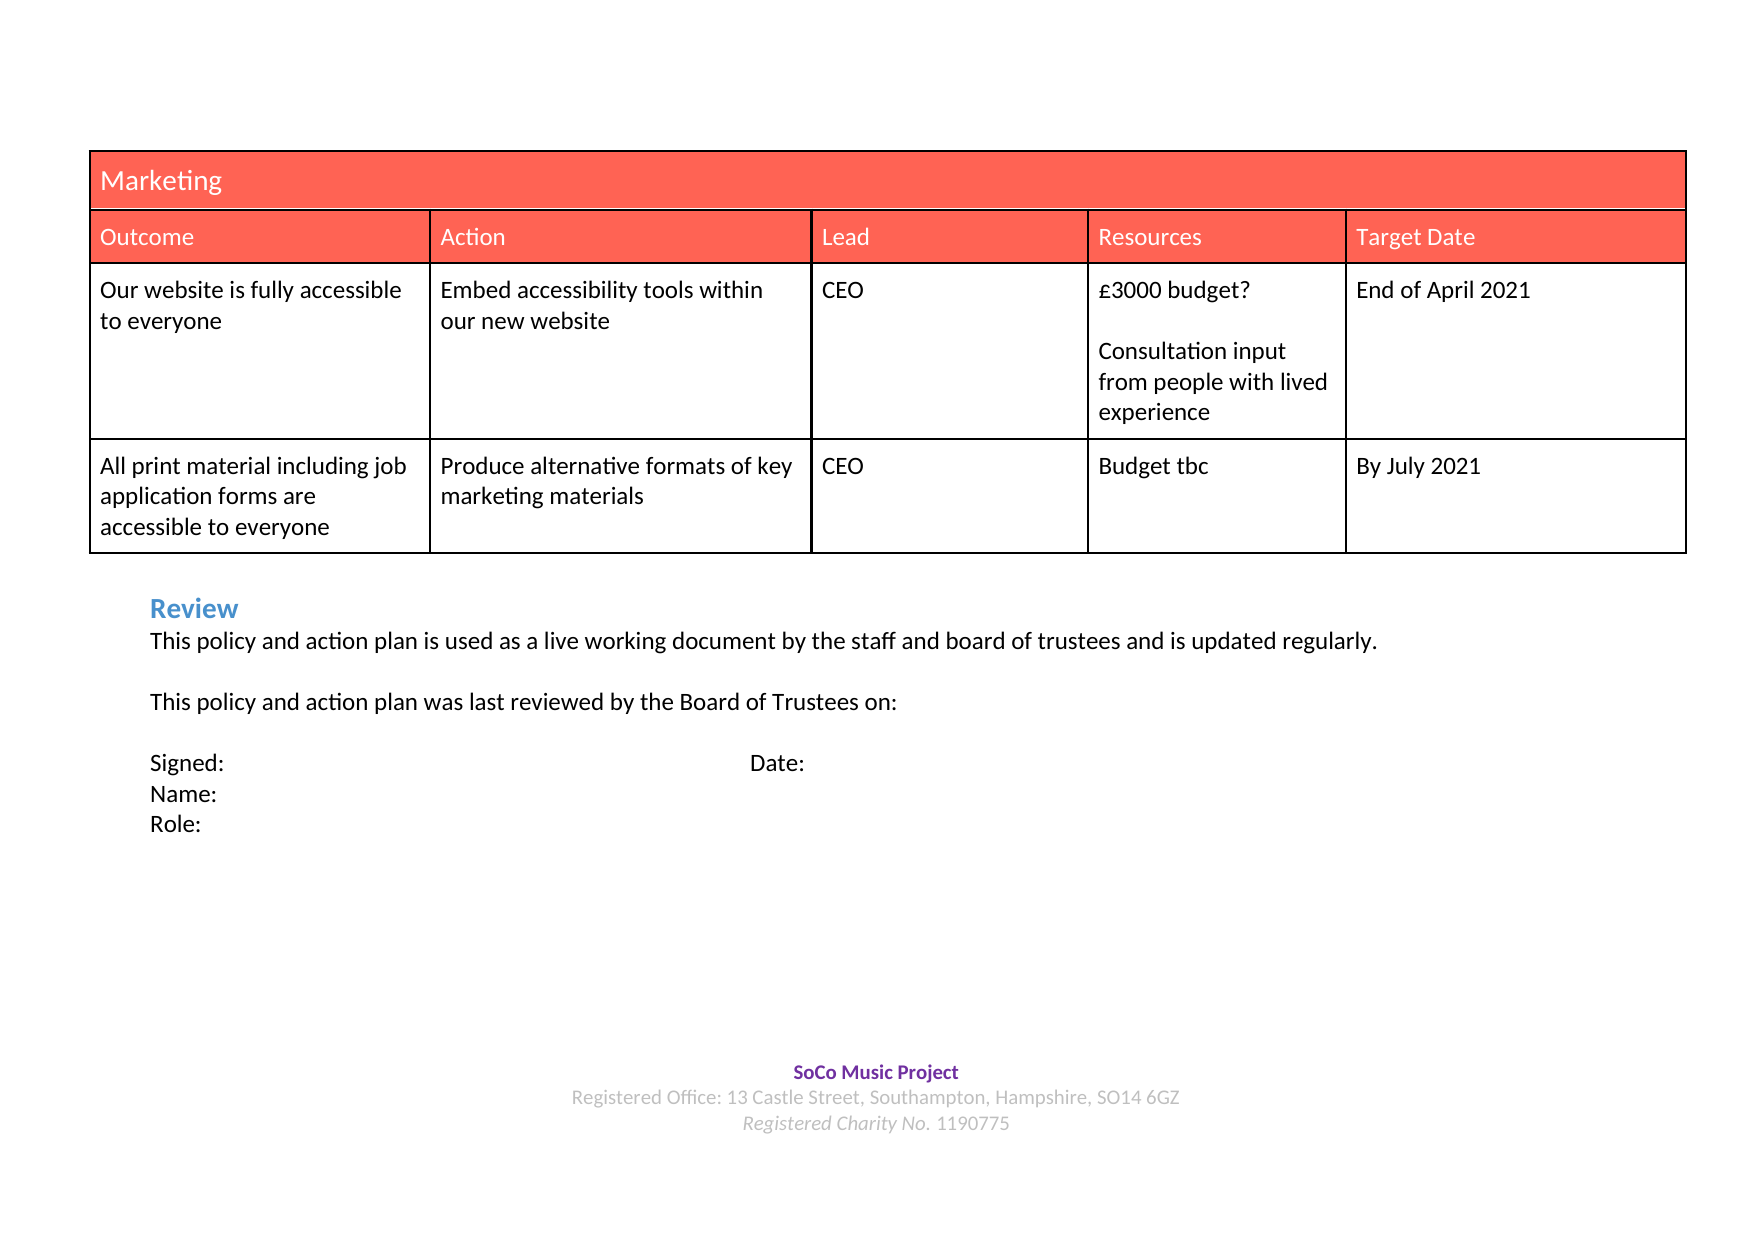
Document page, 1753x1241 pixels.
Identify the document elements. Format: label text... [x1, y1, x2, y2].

text Name: [150, 778, 1602, 808]
text Signed: Date: [150, 747, 1602, 778]
table_cell All print material including job application forms are accessible to everyone [91, 440, 429, 552]
table_cell Produce alternative formats of key marketing materials [431, 440, 810, 552]
table_header Marketing [91, 152, 1685, 208]
table_cell Our website is fully accessible to everyone [91, 264, 429, 437]
text Review [150, 590, 1602, 625]
table_cell Budget tbc [1089, 440, 1345, 552]
table_cell End of April 2021 [1347, 264, 1685, 437]
text This policy and action plan is used as a live working document by the staff and board of trustees and is updated regularly. [150, 625, 1602, 656]
table_cell By July 2021 [1347, 440, 1685, 552]
table_cell Lead [813, 211, 1087, 262]
table_cell Resources [1089, 211, 1345, 262]
table_cell CEO [813, 440, 1087, 552]
text Role: [150, 808, 1602, 839]
table_cell Outcome [91, 211, 429, 262]
table_cell £3000 budget? Consultation input from people with lived experience [1089, 264, 1345, 437]
table_cell Embed accessibility tools within our new website [431, 264, 810, 437]
table_cell Action [431, 211, 810, 262]
text This policy and action plan was last reviewed by the Board of Trustees on: [150, 686, 1602, 717]
table_cell Target Date [1347, 211, 1685, 262]
table_cell CEO [813, 264, 1087, 437]
